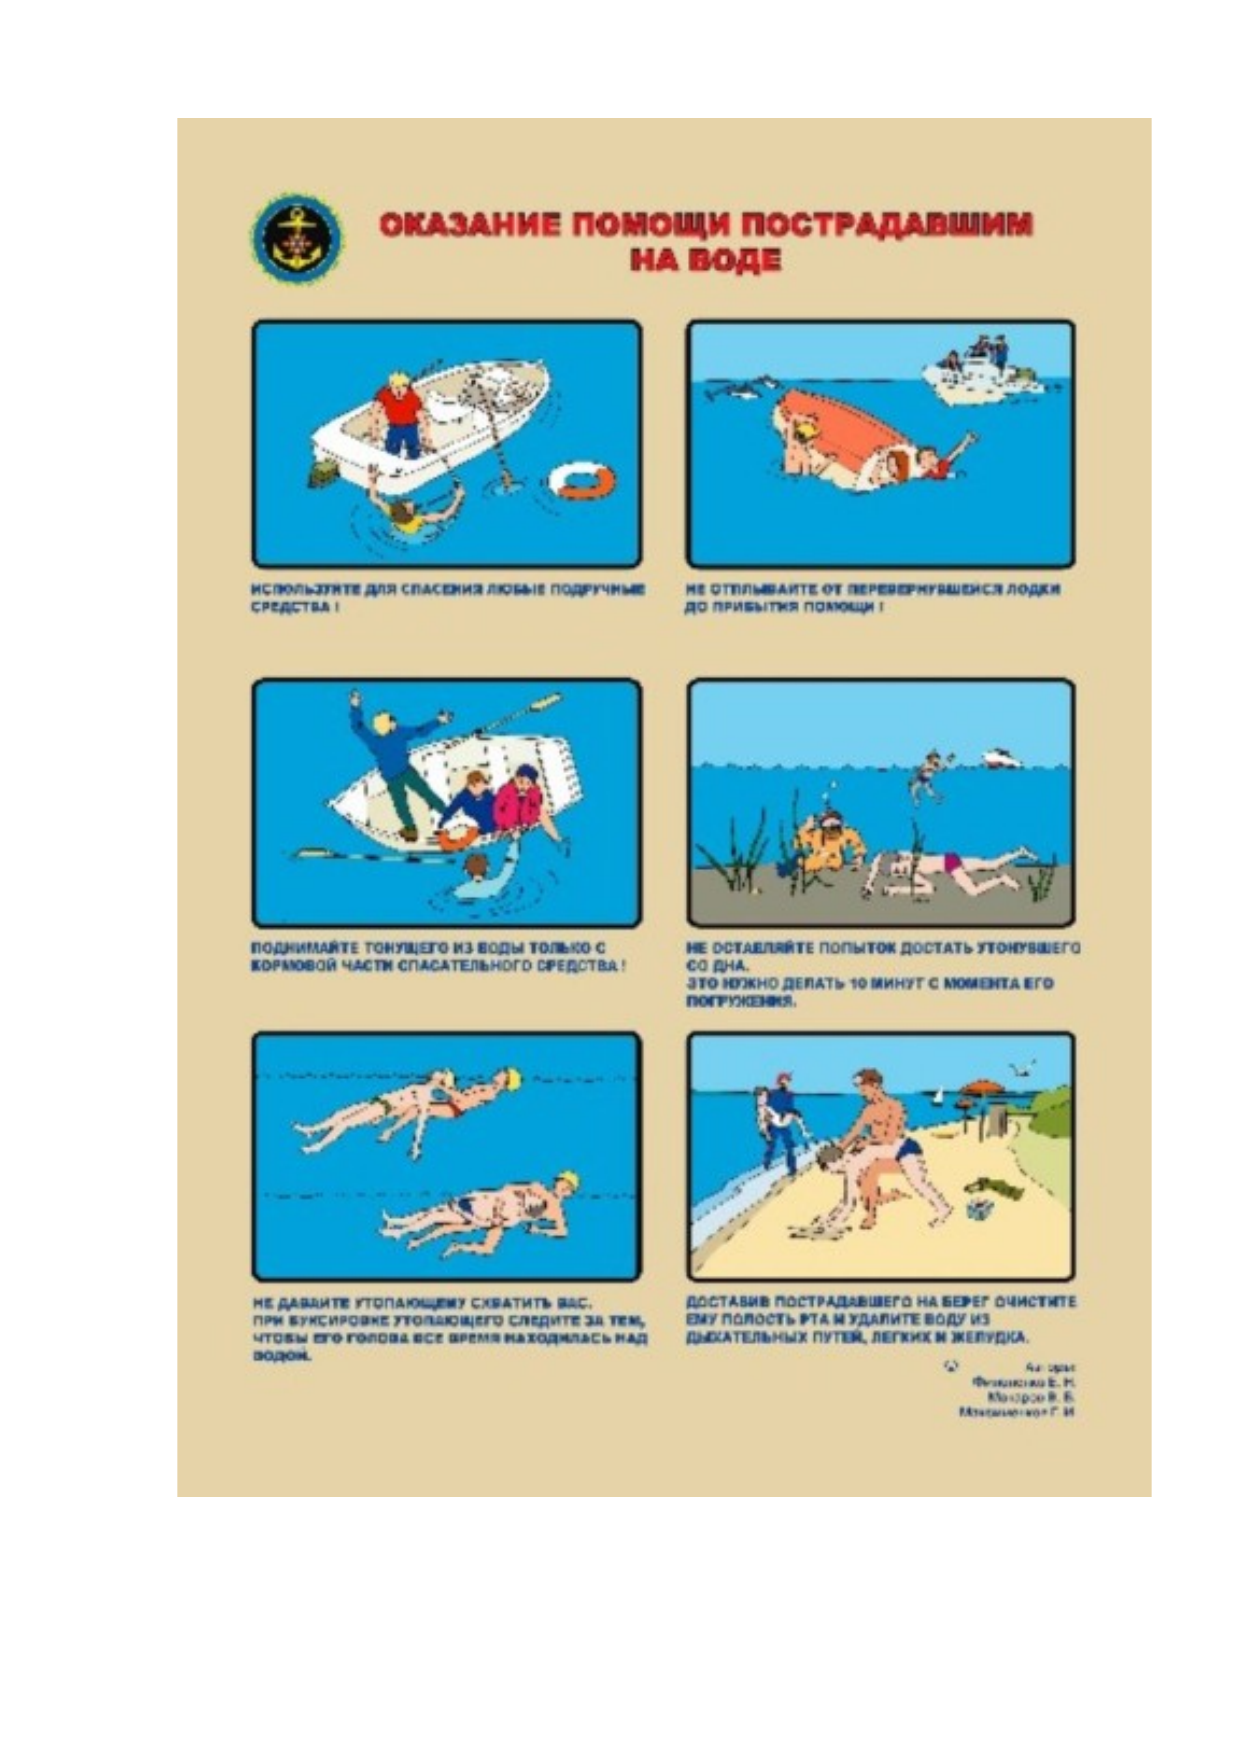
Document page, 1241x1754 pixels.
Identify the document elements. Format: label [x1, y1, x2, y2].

picture [177, 118, 1152, 1497]
